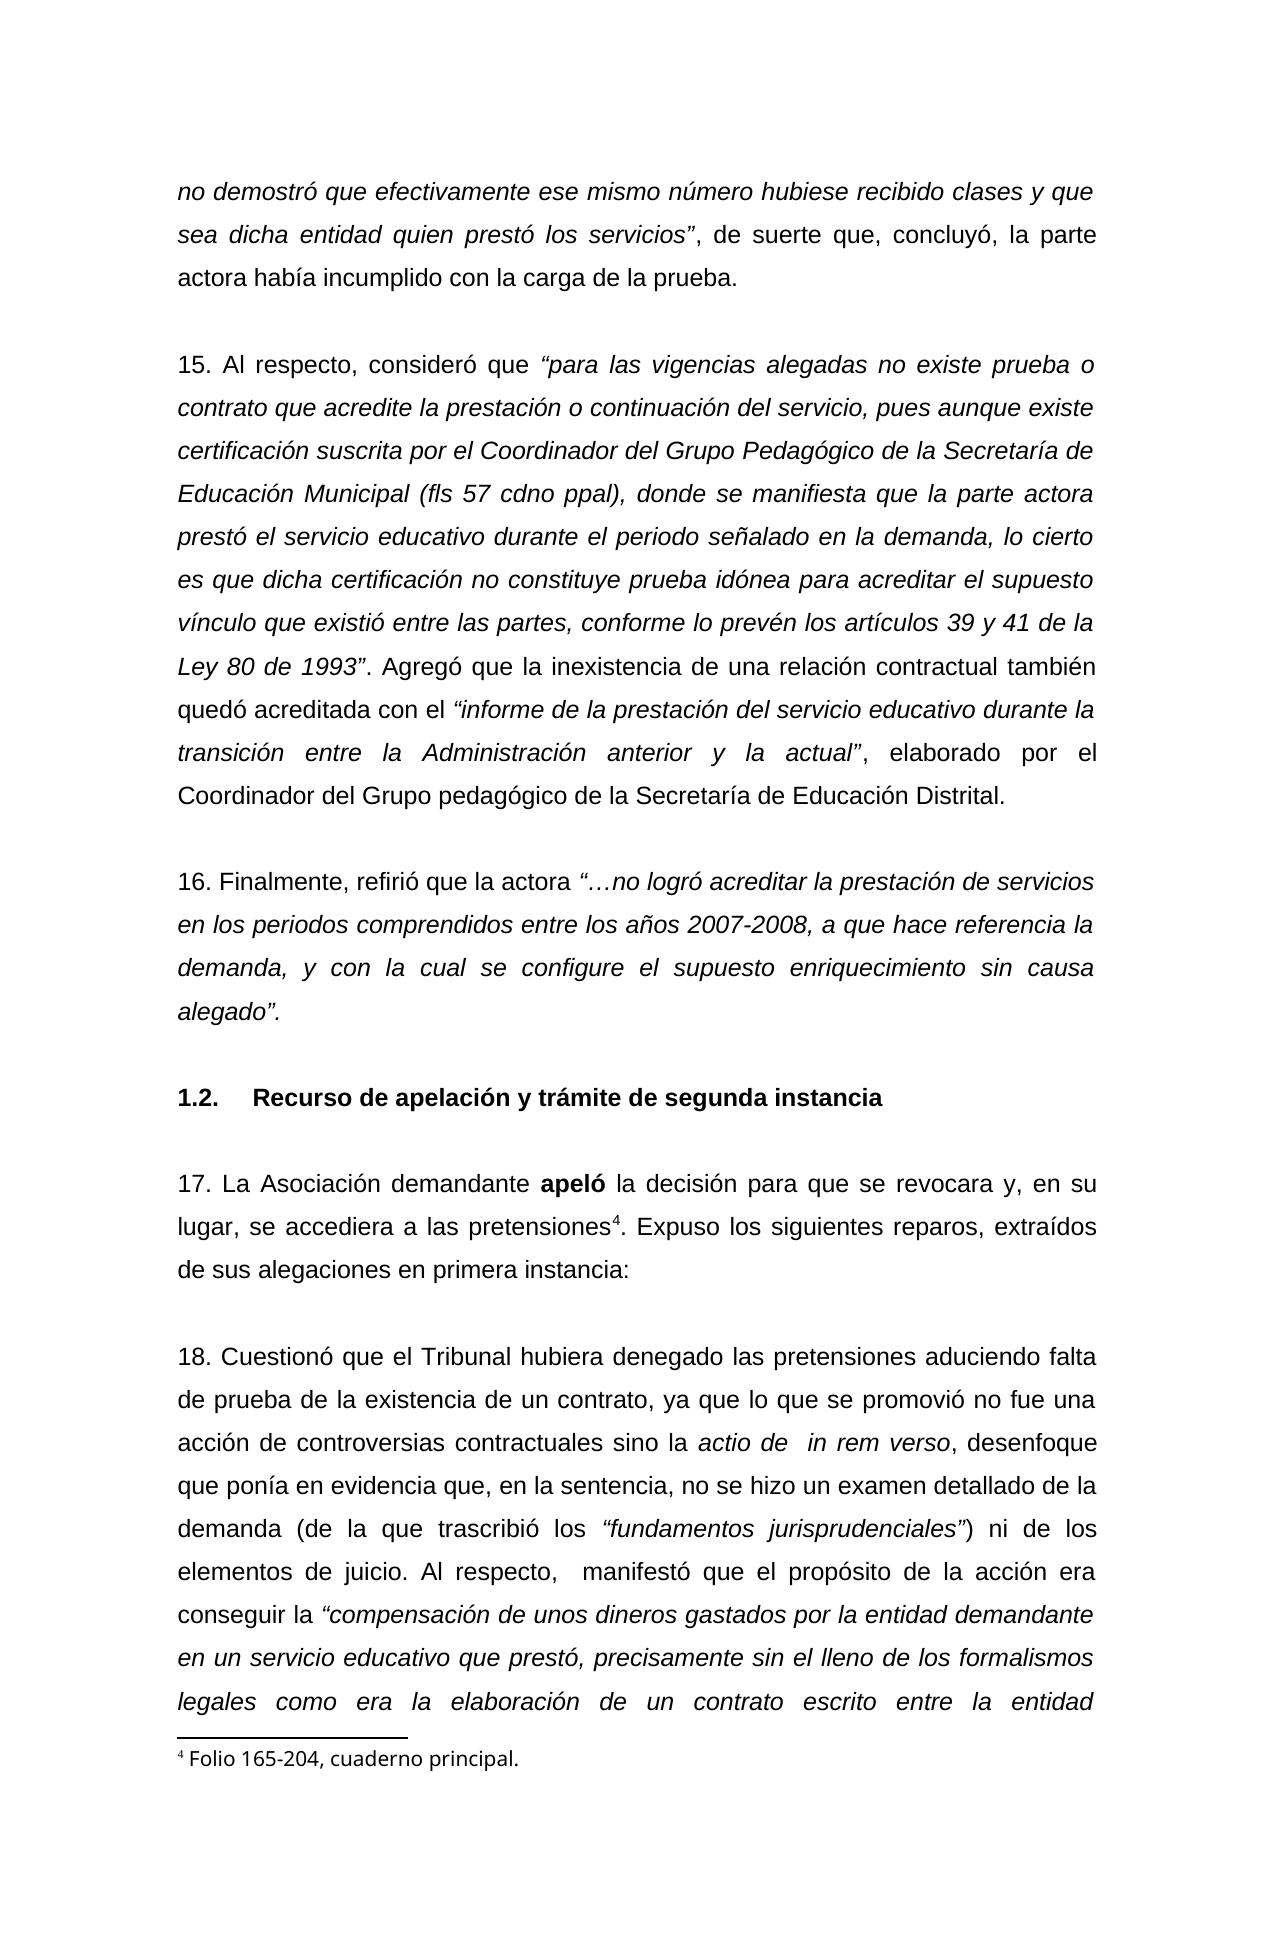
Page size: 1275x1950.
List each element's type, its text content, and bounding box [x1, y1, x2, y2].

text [177, 1342, 1098, 1715]
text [177, 177, 1098, 292]
text 17. La Asociación demandante apeló la decisión para que se revocara y, en su lugar, se accediera a las pretensiones. Expuso los siguientes reparos, extraídos de sus alegaciones en primera instancia: [177, 1169, 1098, 1284]
list Recurso de apelación y trámite de segunda instancia [177, 1083, 1098, 1112]
text 16. Finalmente, refirió que la actora “…no logró acreditar la prestación de servicios en los periodos comprendidos entre los años 2007-2008, a que hace referencia la demanda, y con la cual se configure el supuesto enriquecimiento sin causa alegado”. [177, 867, 1098, 1025]
text 15. Al respecto, consideró que “para las vigencias alegadas no existe prueba o contrato que acredite la prestación o continuación del servicio, pues aunque existe certificación suscrita por el Coordinador del Grupo Pedagógico de la Secretaría de Educación Municipal (fls 57 cdno ppal), donde se manifiesta que la parte actora prestó el servicio educativo durante el periodo señalado en la demanda, lo cierto es que dicha certificación no constituye prueba idónea para acreditar el supuesto vínculo que existió entre las partes, conforme lo prevén los artículos 39 y 41 de la Ley 80 de 1993”. Agregó que la inexistencia de una relación contractual también quedó acreditada con el “informe de la prestación del servicio educativo durante la transición entre la Administración anterior y la actual”, elaborado por el Coordinador del Grupo pedagógico de la Secretaría de Educación Distrital. [177, 350, 1098, 810]
